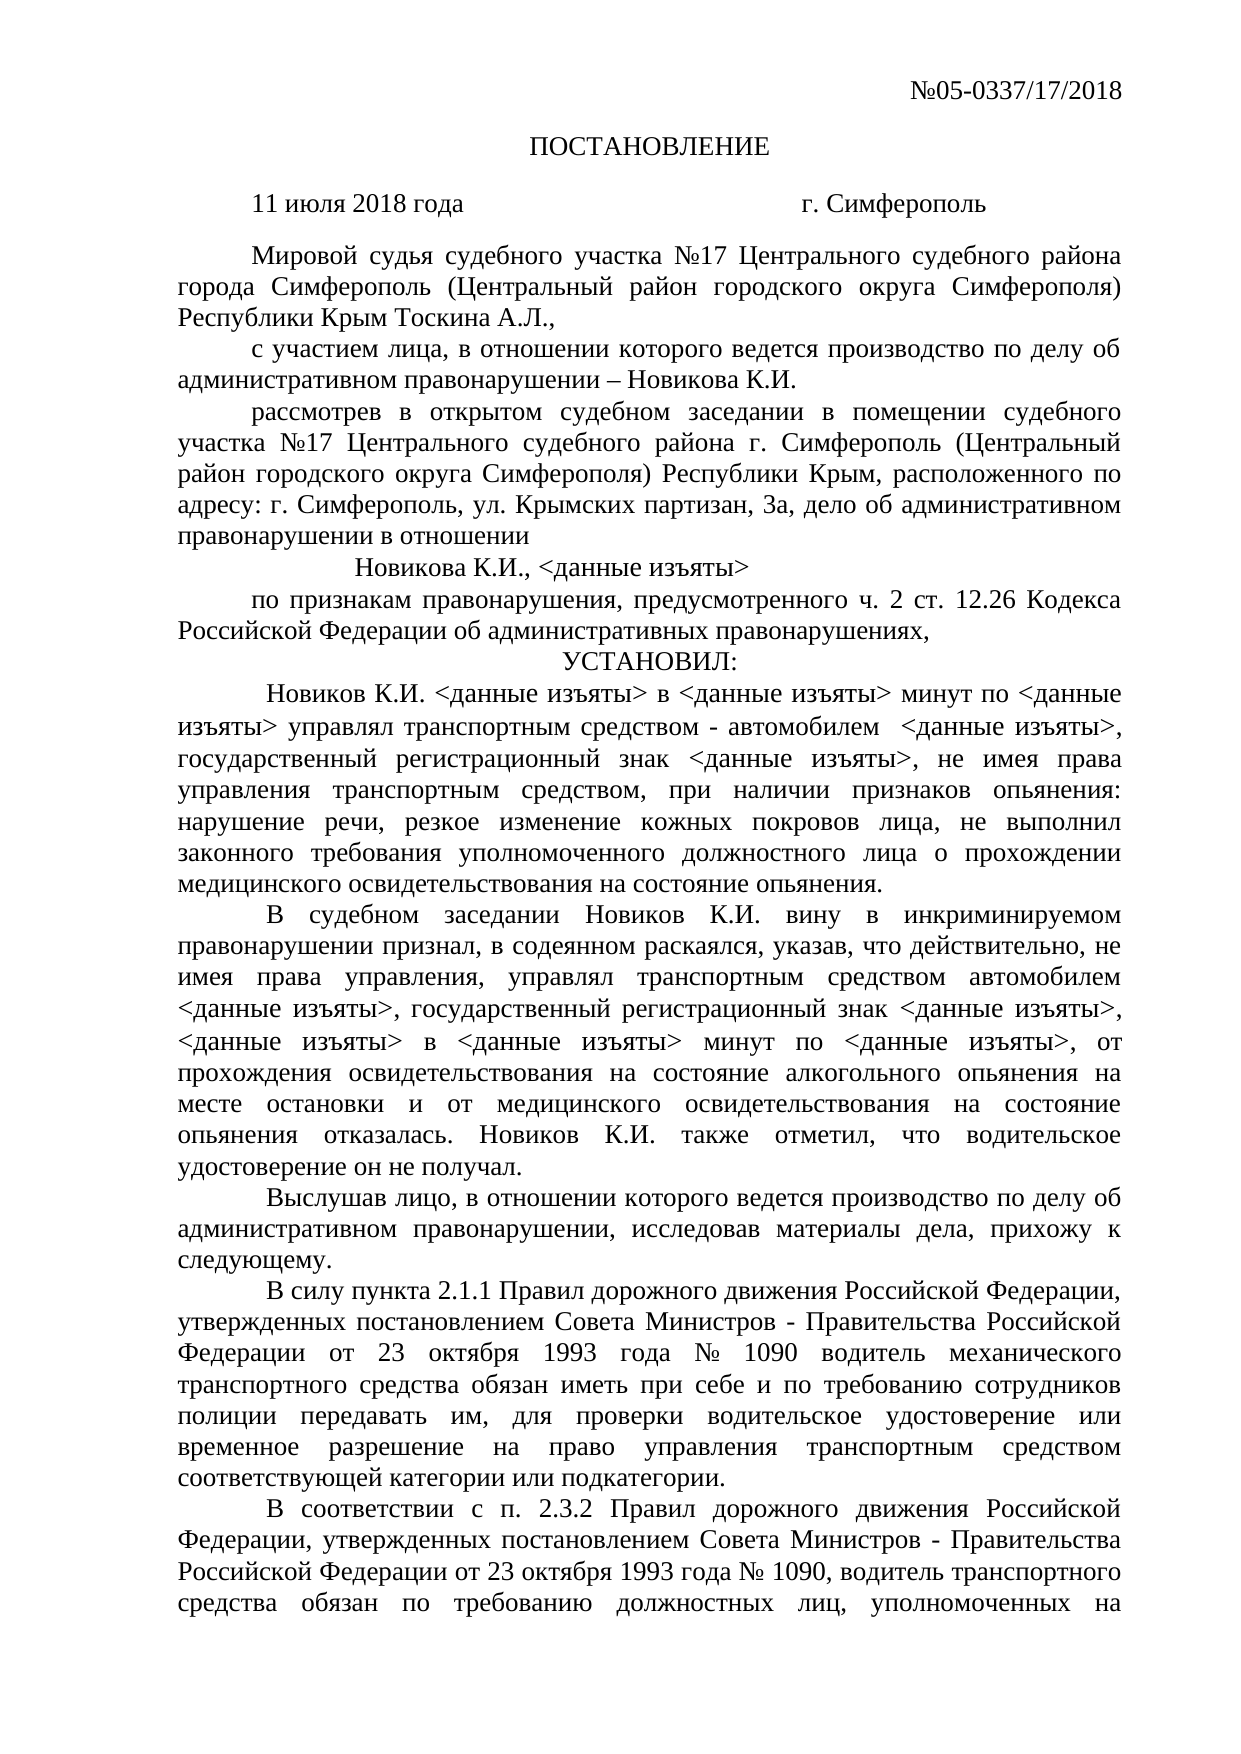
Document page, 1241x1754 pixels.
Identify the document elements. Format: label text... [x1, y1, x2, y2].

text ПОСТАНОВЛЕНИЕ [177, 130, 1122, 162]
text 11 июля 2018 года г. Симферополь [177, 187, 1122, 218]
text В судебном заседании Новиков К.И. вину в инкриминируемом правонарушении признал, в содеянном раскаялся, указав, что действительно, не имея права управления, управлял транспортным средством автомобилем <данные изъяты>, государственный регистрационный знак <данные изъяты>, <данные изъяты> в <данные изъяты> минут по <данные изъяты>, от прохождения освидетельствования на состояние алкогольного опьянения на месте остановки и от медицинского освидетельствования на состояние опьянения отказалась. Новиков К.И. также отметил, что водительское удостоверение он не получал. [177, 898, 1122, 1181]
text №05-0337/17/2018 [177, 74, 1122, 105]
text Выслушав лицо, в отношении которого ведется производство по делу об административном правонарушении, исследовав материалы дела, прихожу к следующему. [177, 1181, 1122, 1274]
text В силу пункта 2.1.1 Правил дорожного движения Российской Федерации, утвержденных постановлением Совета Министров - Правительства Российской Федерации от 23 октября 1993 года № 1090 водитель механического транспортного средства обязан иметь при себе и по требованию сотрудников полиции передавать им, для проверки водительское удостоверение или временное разрешение на право управления транспортным средством соответствующей категории или подкатегории. [177, 1274, 1122, 1492]
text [177, 1492, 1122, 1617]
text Новикова К.И., <данные изъяты> [354, 550, 1122, 583]
text Мировой судья судебного участка №17 Центрального судебного района города Симферополь (Центральный район городского округа Симферополя) Республики Крым Тоскина А.Л., [177, 239, 1122, 332]
text УСТАНОВИЛ: [177, 645, 1122, 676]
text Новиков К.И. <данные изъяты> в <данные изъяты> минут по <данные изъяты> управлял транспортным средством - автомобилем <данные изъяты>, государственный регистрационный знак <данные изъяты>, не имея права управления транспортным средством, при наличии признаков опьянения: нарушение речи, резкое изменение кожных покровов лица, не выполнил законного требования уполномоченного должностного лица о прохождении медицинского освидетельствования на состояние опьянения. [177, 676, 1122, 898]
text с участием лица, в отношении которого ведется производство по делу об административном правонарушении – Новикова К.И. [177, 332, 1122, 395]
text по признакам правонарушения, предусмотренного ч. 2 ст. 12.26 Кодекса Российской Федерации об административных правонарушениях, [177, 583, 1122, 645]
text рассмотрев в открытом судебном заседании в помещении судебного участка №17 Центрального судебного района г. Симферополь (Центральный район городского округа Симферополя) Республики Крым, расположенного по адресу: г. Симферополь, ул. Крымских партизан, 3а, дело об административном правонарушении в отношении [177, 395, 1122, 550]
